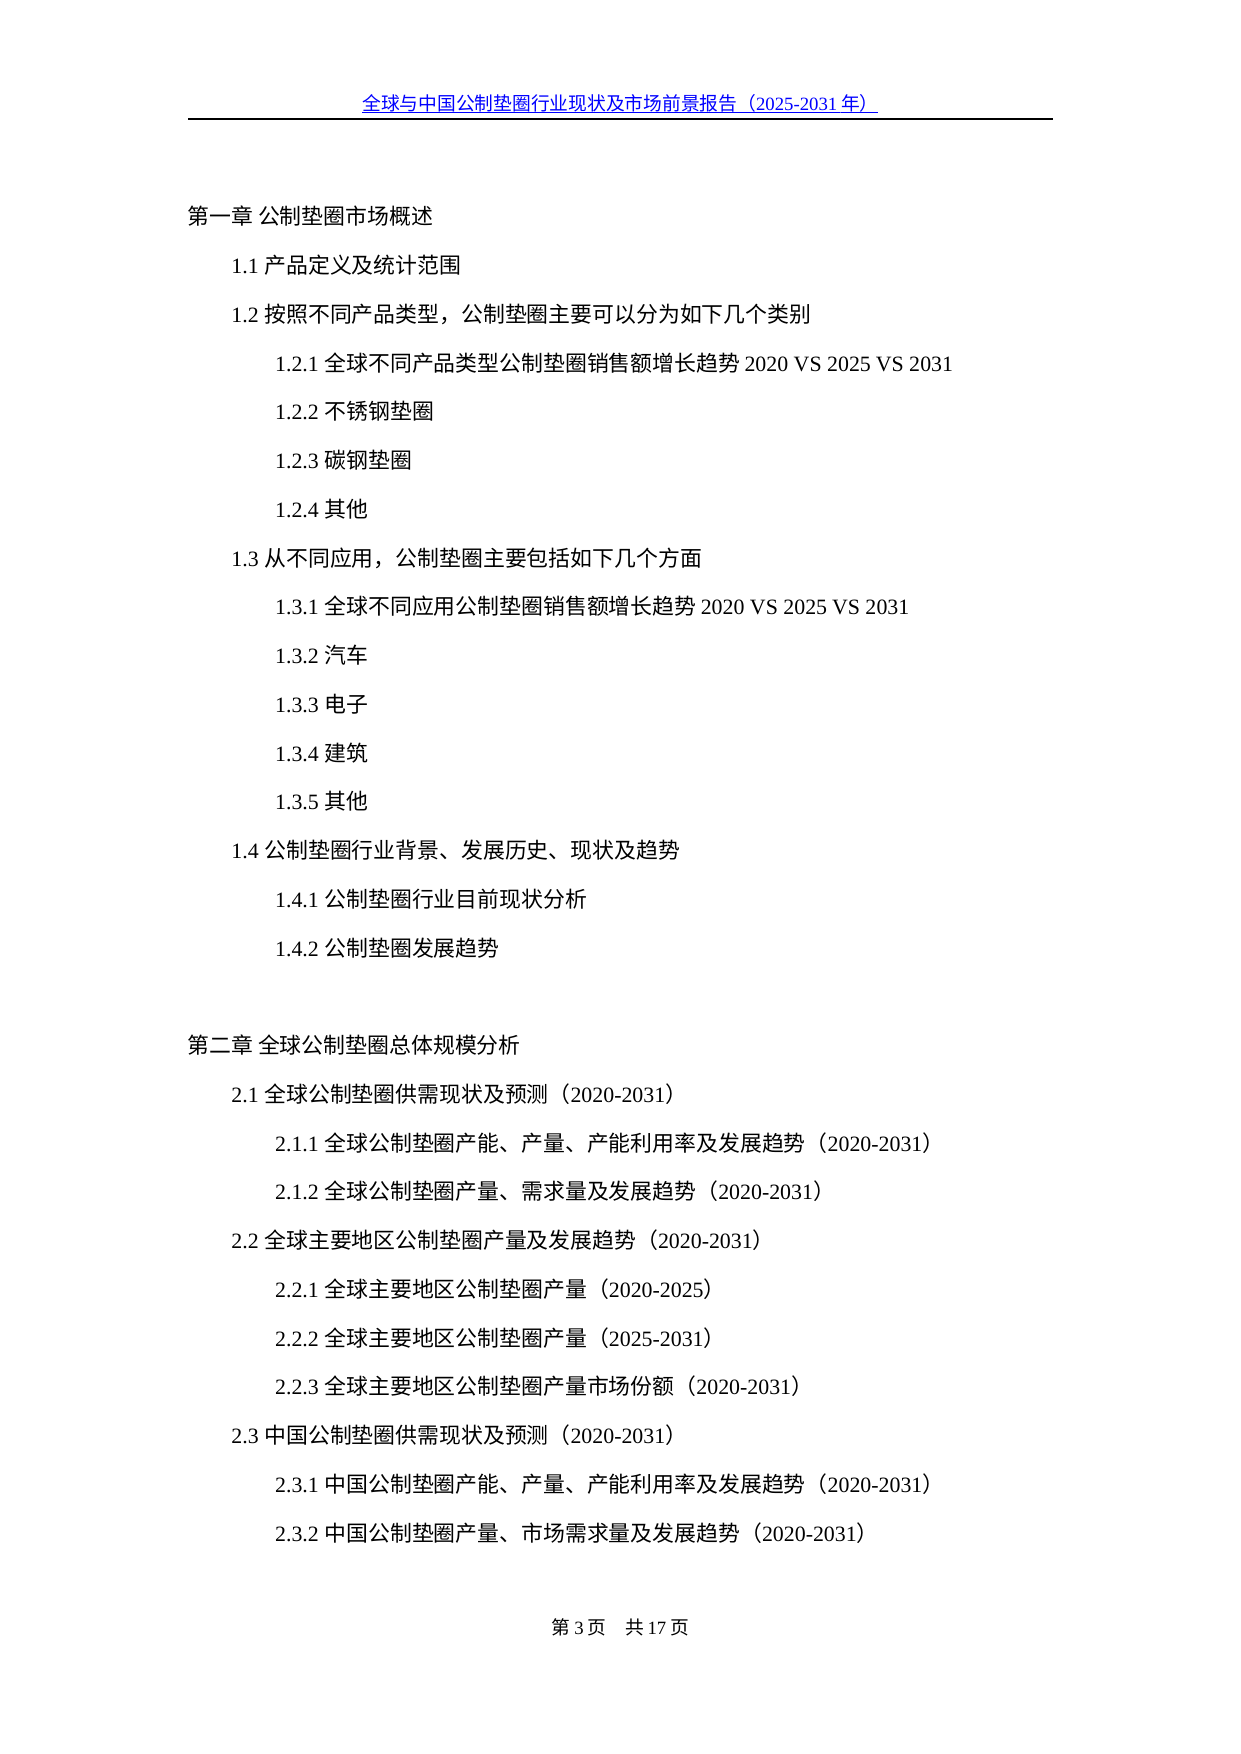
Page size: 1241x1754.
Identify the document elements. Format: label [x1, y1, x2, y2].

text [187, 150, 1053, 1548]
